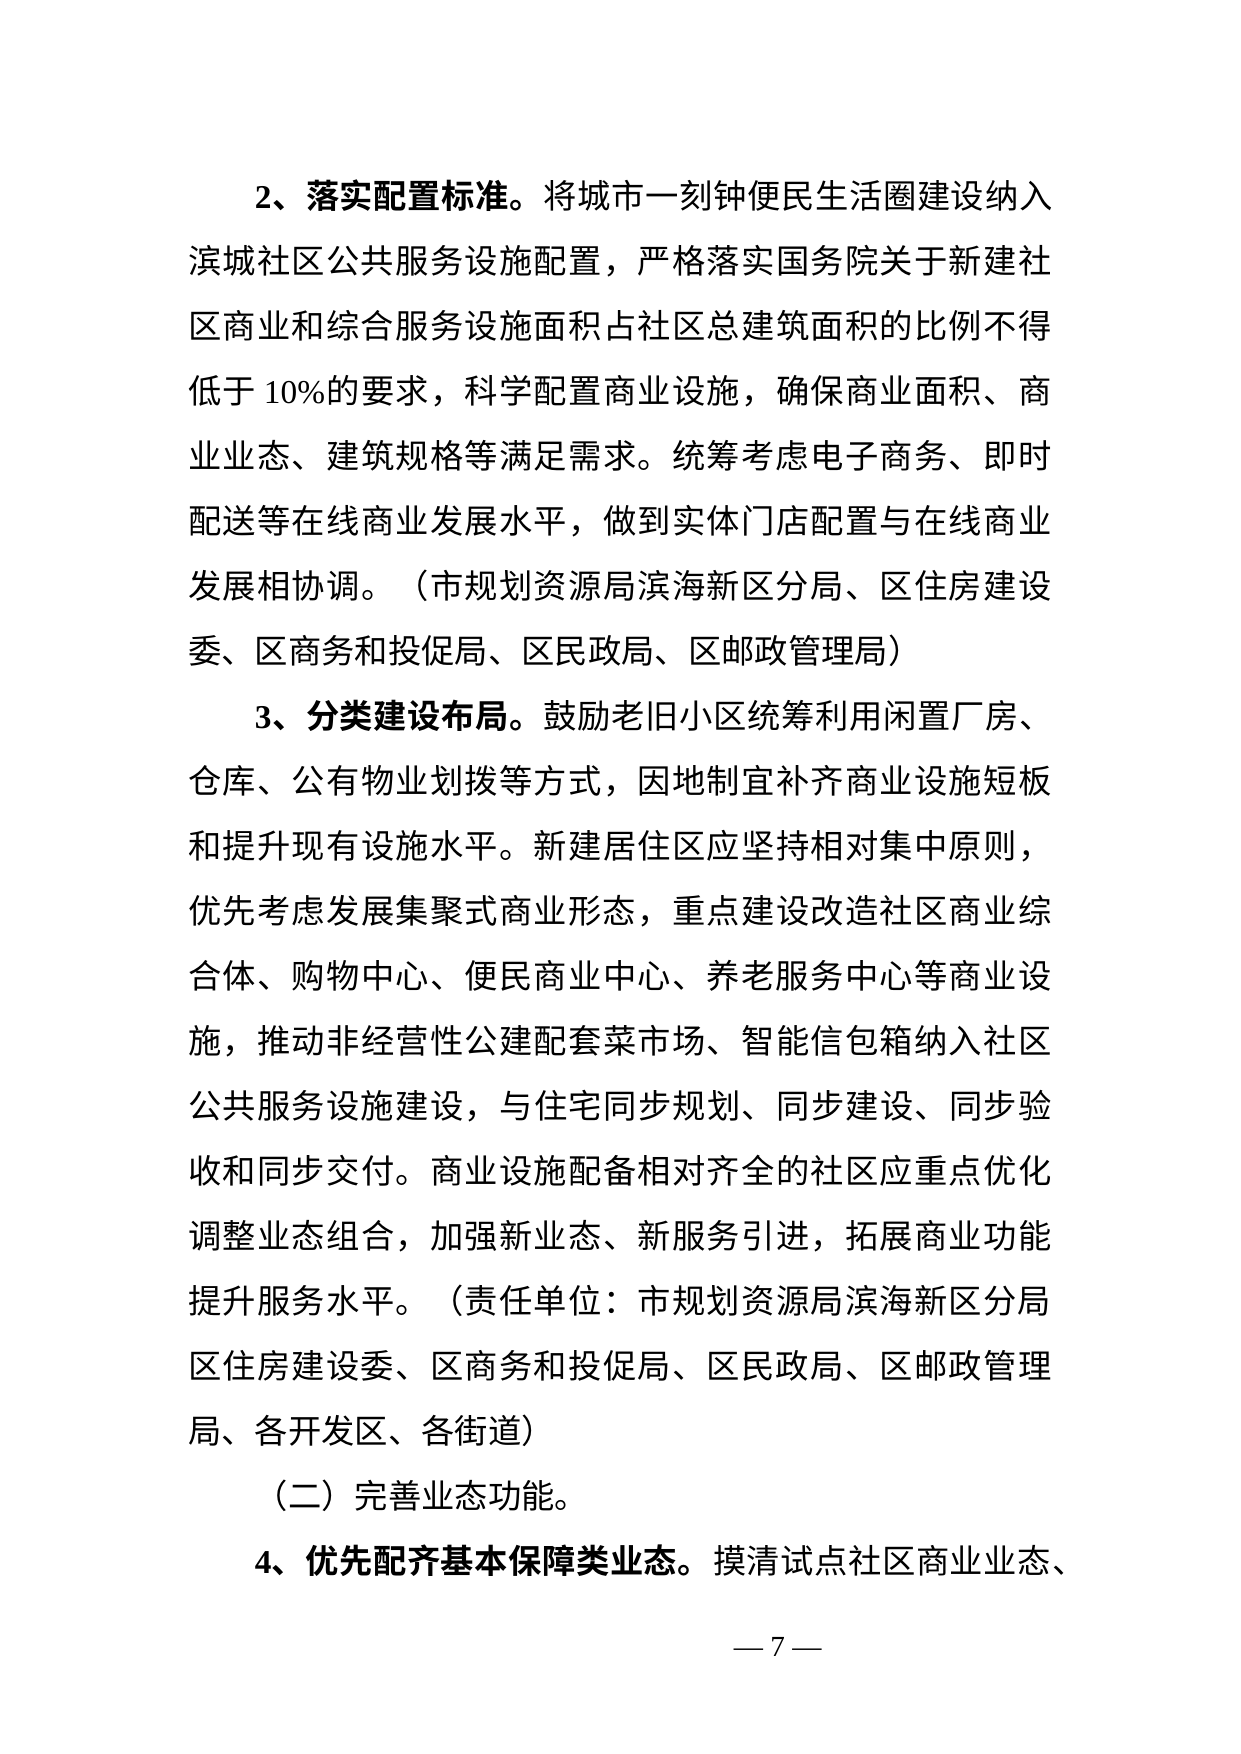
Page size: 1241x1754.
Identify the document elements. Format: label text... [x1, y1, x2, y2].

text 3、分类建设布局。鼓励老旧小区统筹利用闲置厂房、仓库、公有物业划拨等方式，因地制宜补齐商业设施短板和提升现有设施水平。新建居住区应坚持相对集中原则，优先考虑发展集聚式商业形态，重点建设改造社区商业综合体、购物中心、便民商业中心、养老服务中心等商业设施，推动非经营性公建配套菜市场、智能信包箱纳入社区公共服务设施建设，与住宅同步规划、同步建设、同步验收和同步交付。商业设施配备相对齐全的社区应重点优化调整业态组合，加强新业态、新服务引进，拓展商业功能，提升服务水平。（责任单位：市规划资源局滨海新区分局、区住房建设委、区商务和投促局、区民政局、区邮政管理局、各开发区、各街道） [188, 682, 1052, 1462]
text 2、落实配置标准。将城市一刻钟便民生活圈建设纳入滨城社区公共服务设施配置，严格落实国务院关于新建社区商业和综合服务设施面积占社区总建筑面积的比例不得低于10%的要求，科学配置商业设施，确保商业面积、商业业态、建筑规格等满足需求。统筹考虑电子商务、即时配送等在线商业发展水平，做到实体门店配置与在线商业发展相协调。（市规划资源局滨海新区分局、区住房建设委、区商务和投促局、区民政局、区邮政管理局） [188, 162, 1052, 682]
text （二）完善业态功能。 [188, 1462, 1052, 1527]
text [188, 1527, 1052, 1592]
